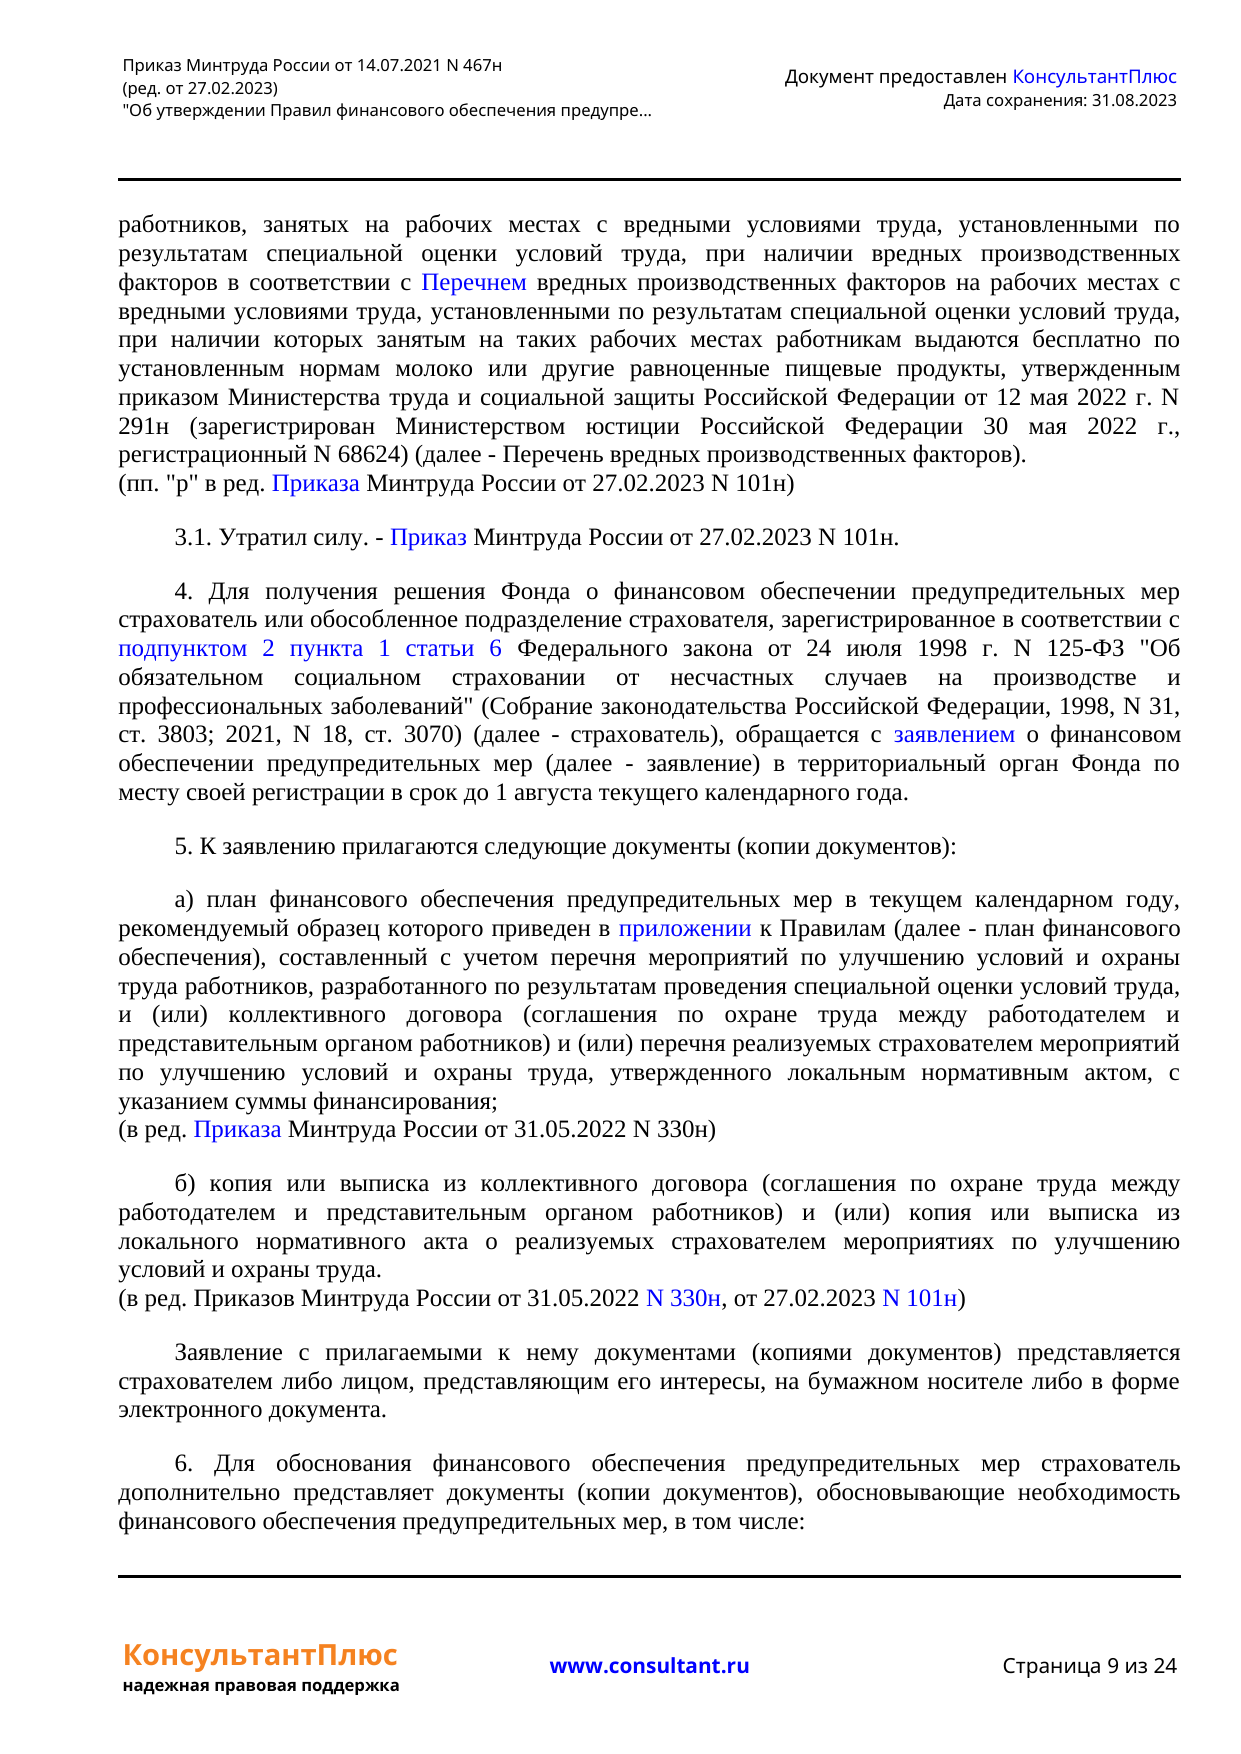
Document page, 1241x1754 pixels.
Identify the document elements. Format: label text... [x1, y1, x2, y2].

text (в ред. Приказов Минтруда России от 31.05.2022 N 330н, от 27.02.2023 N 101н) [118, 1283, 1181, 1312]
text 4. Для получения решения Фонда о финансовом обеспечении предупредительных мер страхователь или обособленное подразделение страхователя, зарегистрированное в соответствии с подпунктом 2 пункта 1 статьи 6 Федерального закона от 24 июля 1998 г. N 125-ФЗ "Об обязательном социальном страховании от несчастных случаев на производстве и профессиональных заболеваний" (Собрание законодательства Российской Федерации, 1998, N 31, ст. 3803; 2021, N 18, ст. 3070) (далее - страхователь), обращается с заявлением о финансовом обеспечении предупредительных мер (далее - заявление) в территориальный орган Фонда по месту своей регистрации в срок до 1 августа текущего календарного года. [118, 576, 1181, 806]
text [118, 209, 1181, 468]
text 5. К заявлению прилагаются следующие документы (копии документов): [118, 831, 1181, 859]
text (пп. "р" в ред. Приказа Минтруда России от 27.02.2023 N 101н) [118, 468, 1181, 497]
text б) копия или выписка из коллективного договора (соглашения по охране труда между работодателем и представительным органом работников) и (или) копия или выписка из локального нормативного акта о реализуемых страхователем мероприятиях по улучшению условий и охраны труда. [118, 1168, 1181, 1283]
text 6. Для обоснования финансового обеспечения предупредительных мер страхователь дополнительно представляет документы (копии документов), обосновывающие необходимость финансового обеспечения предупредительных мер, в том числе: [118, 1448, 1181, 1534]
text а) план финансового обеспечения предупредительных мер в текущем календарном году, рекомендуемый образец которого приведен в приложении к Правилам (далее - план финансового обеспечения), составленный с учетом перечня мероприятий по улучшению условий и охраны труда работников, разработанного по результатам проведения специальной оценки условий труда, и (или) коллективного договора (соглашения по охране труда между работодателем и представительным органом работников) и (или) перечня реализуемых страхователем мероприятий по улучшению условий и охраны труда, утвержденного локальным нормативным актом, с указанием суммы финансирования; [118, 884, 1181, 1114]
text Заявление с прилагаемыми к нему документами (копиями документов) представляется страхователем либо лицом, представляющим его интересы, на бумажном носителе либо в форме электронного документа. [118, 1337, 1181, 1423]
text 3.1. Утратил силу. - Приказ Минтруда России от 27.02.2023 N 101н. [118, 522, 1181, 551]
text (в ред. Приказа Минтруда России от 31.05.2022 N 330н) [118, 1114, 1181, 1143]
